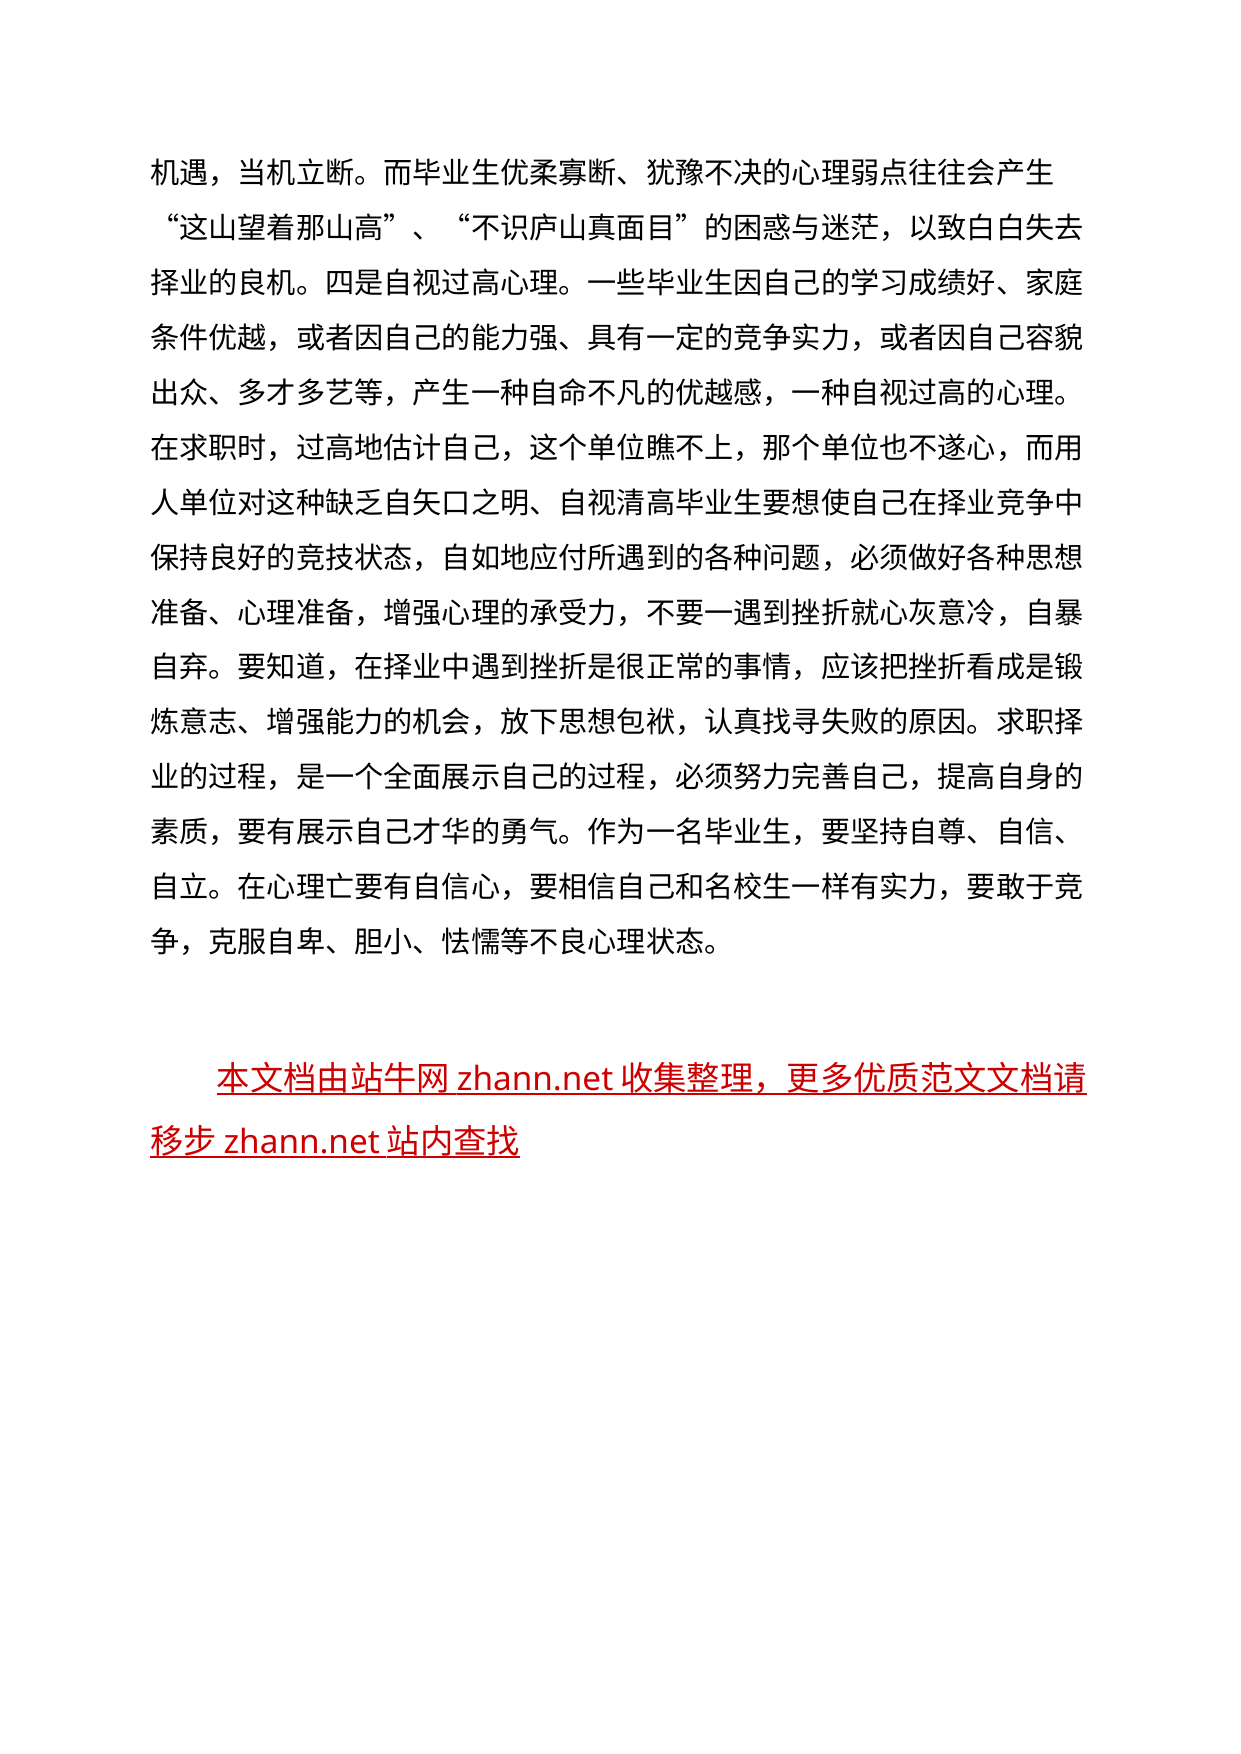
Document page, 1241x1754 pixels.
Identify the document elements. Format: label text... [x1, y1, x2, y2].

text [150, 150, 1090, 961]
text 本文档由站牛网zhann.net收集整理，更多优质范文文档请移步zhann.net站内查找 [150, 1052, 1090, 1163]
